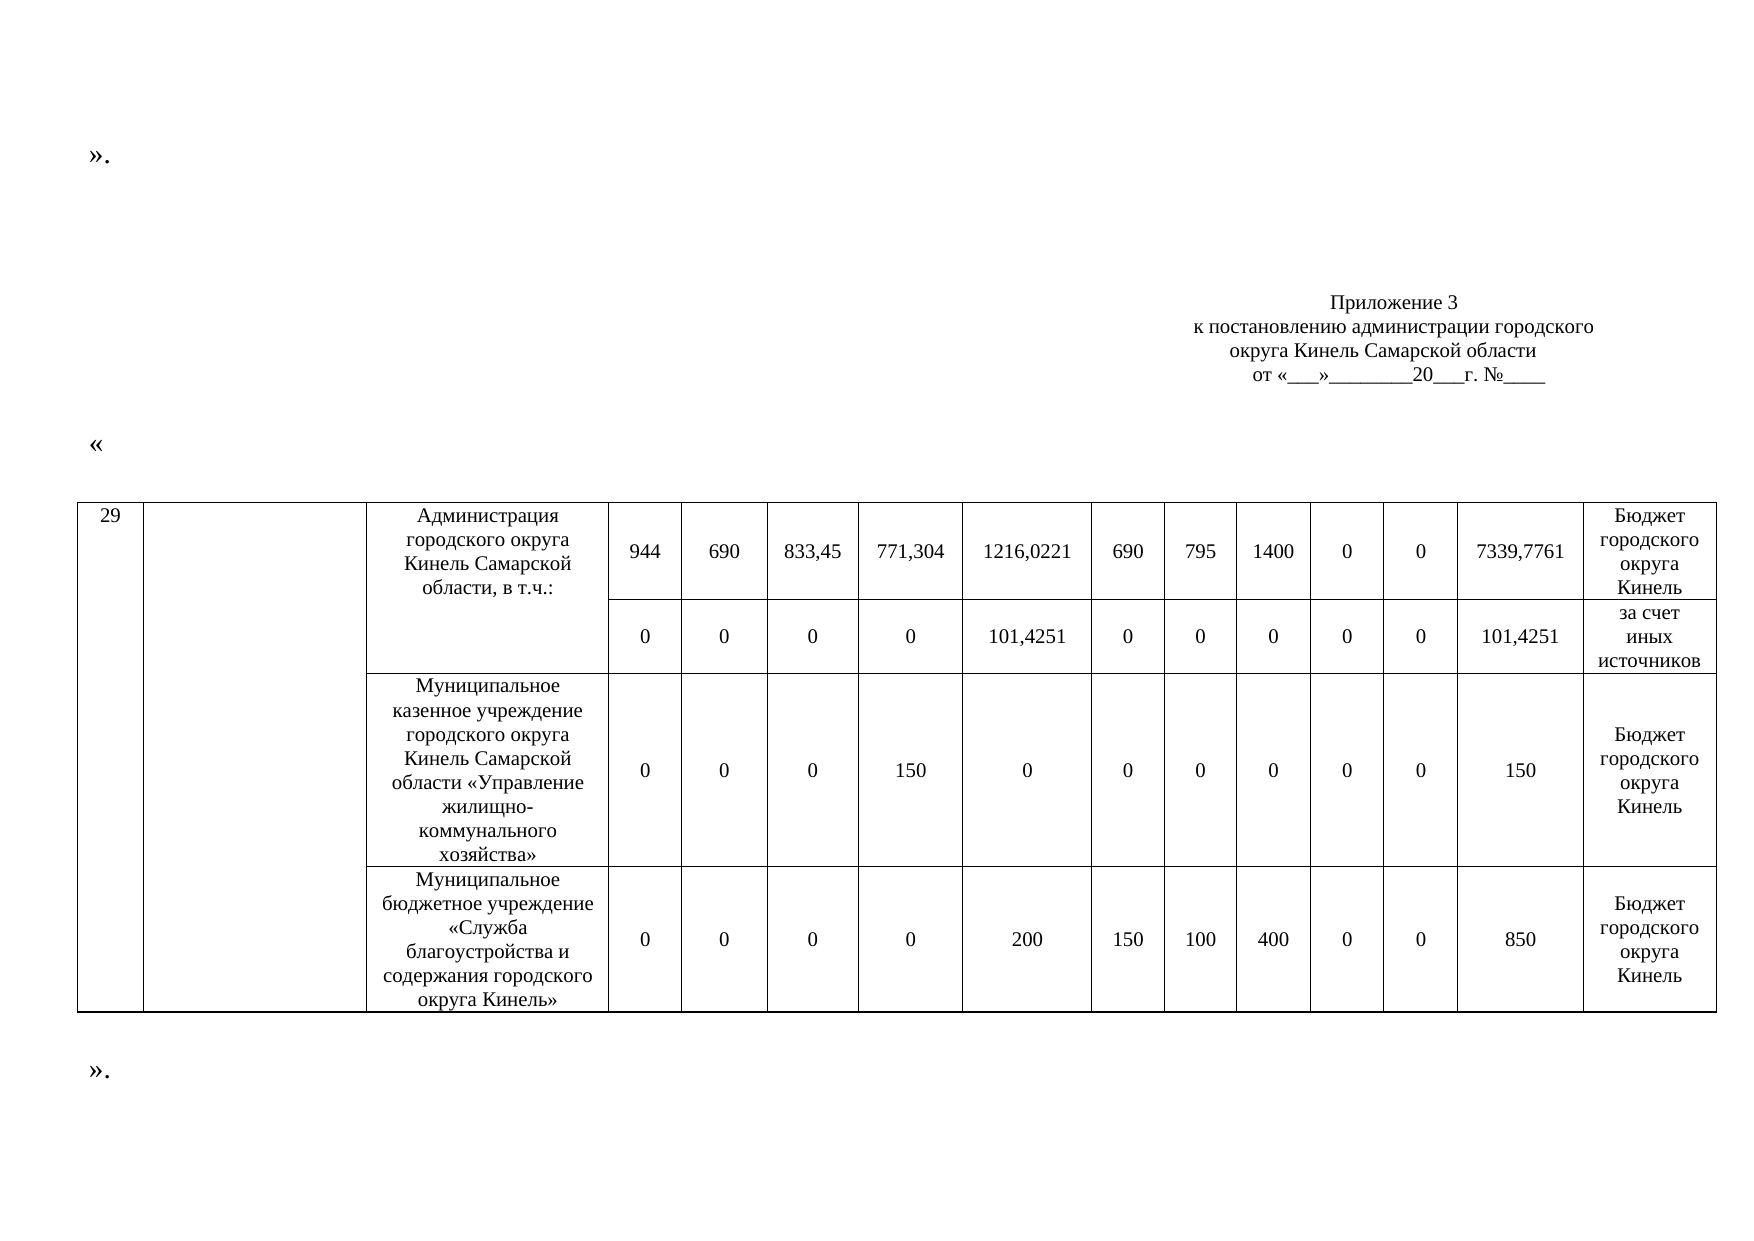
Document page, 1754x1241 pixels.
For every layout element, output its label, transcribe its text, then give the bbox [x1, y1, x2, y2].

table_cell 400 [1237, 867, 1310, 1011]
text Приложение 3 [1121, 290, 1665, 314]
table_header 690 [1092, 503, 1164, 599]
table_header 29 [78, 503, 143, 1011]
table_cell 850 [1458, 867, 1583, 1011]
table_header 833,45 [768, 503, 858, 599]
table_header 944 [609, 503, 681, 599]
table_header [144, 503, 366, 1011]
table_cell Муниципальное казенное учреждение городского округа Кинель Самарской области «Управление жилищно-коммунального хозяйства» [367, 674, 608, 866]
table_cell 101,4251 [963, 600, 1091, 672]
table_cell Бюджет городского округа Кинель [1584, 867, 1716, 1011]
text ». [89, 136, 1665, 169]
text ». [89, 1051, 1665, 1084]
text « [89, 425, 1665, 458]
table_cell 100 [1165, 867, 1236, 1011]
table_cell Муниципальное бюджетное учреждение «Служба благоустройства и содержания городского округа Кинель» [367, 867, 608, 1011]
table_cell 0 [1092, 600, 1164, 672]
table_cell 150 [1458, 674, 1583, 866]
text округа Кинель Самарской области [1047, 338, 1665, 362]
table_cell 0 [768, 674, 858, 866]
table_cell 0 [1384, 674, 1457, 866]
table_cell 0 [609, 674, 681, 866]
text от «___»________20___г. №____ [1047, 362, 1665, 386]
table_cell 0 [768, 600, 858, 672]
table_cell 0 [1311, 674, 1383, 866]
table_cell 0 [859, 867, 962, 1011]
table_cell 0 [682, 674, 767, 866]
table_cell 0 [1384, 600, 1457, 672]
table_cell 150 [1092, 867, 1164, 1011]
table_cell 101,4251 [1458, 600, 1583, 672]
table_cell 0 [1237, 600, 1310, 672]
table_cell 0 [1165, 674, 1236, 866]
table_header Администрация городского округа Кинель Самарской области, в т.ч.: [367, 503, 608, 672]
table_cell 0 [768, 867, 858, 1011]
table_cell 0 [682, 600, 767, 672]
table_cell 0 [682, 867, 767, 1011]
table_cell за счет иных источников [1584, 600, 1716, 672]
table_cell 0 [1311, 600, 1383, 672]
table_header Бюджет городского округа Кинель [1584, 503, 1716, 599]
table_cell Бюджет городского округа Кинель [1584, 674, 1716, 866]
table_cell 0 [859, 600, 962, 672]
table_cell 200 [963, 867, 1091, 1011]
table_cell 0 [1092, 674, 1164, 866]
table_header 690 [682, 503, 767, 599]
table_header 0 [1384, 503, 1457, 599]
table_cell 0 [609, 600, 681, 672]
table_header 771,304 [859, 503, 962, 599]
table_cell 0 [1165, 600, 1236, 672]
table_header 1400 [1237, 503, 1310, 599]
table_cell 0 [609, 867, 681, 1011]
table_header 7339,7761 [1458, 503, 1583, 599]
table_header 0 [1311, 503, 1383, 599]
text к постановлению администрации городского [1121, 314, 1665, 338]
table_header 795 [1165, 503, 1236, 599]
table_cell 0 [963, 674, 1091, 866]
table_header 1216,0221 [963, 503, 1091, 599]
table_cell 150 [859, 674, 962, 866]
table_cell 0 [1237, 674, 1310, 866]
table_cell 0 [1311, 867, 1383, 1011]
table_cell 0 [1384, 867, 1457, 1011]
